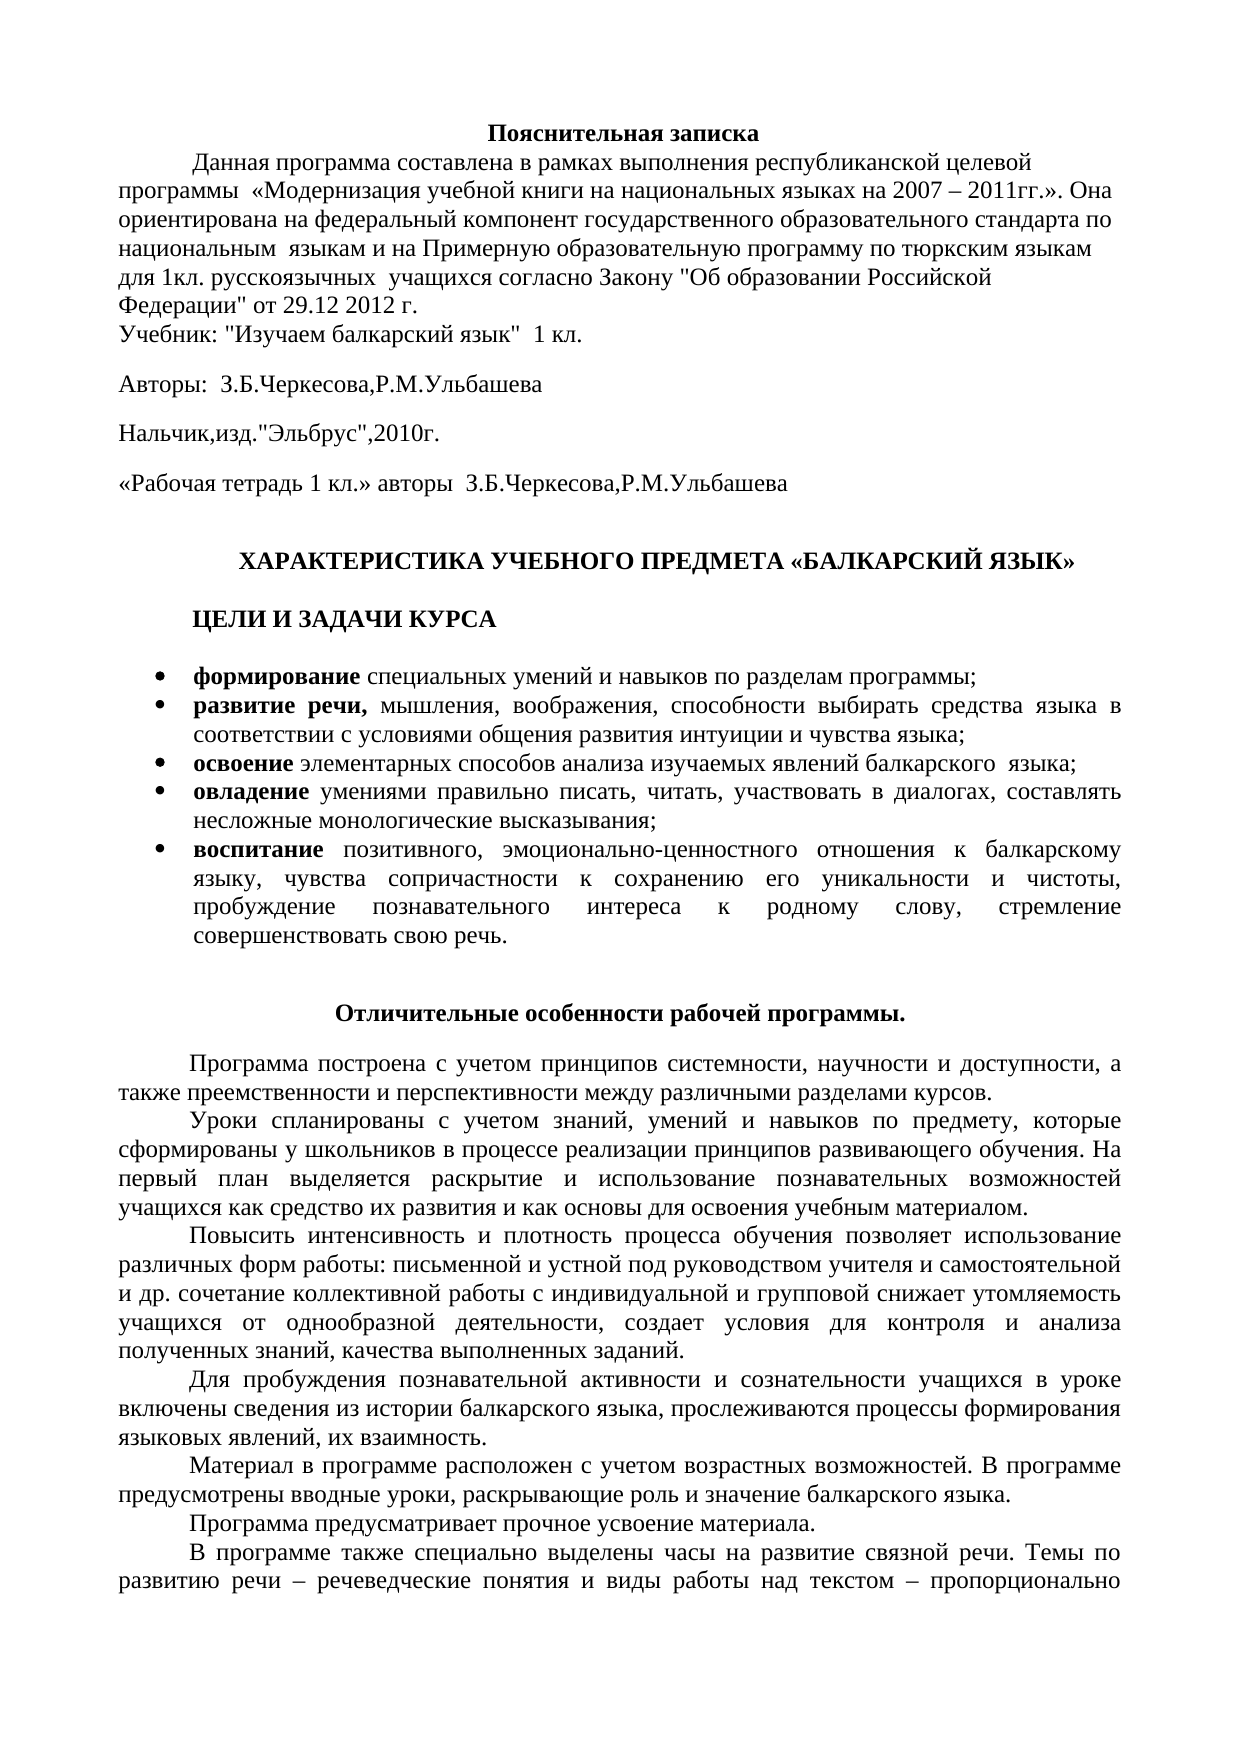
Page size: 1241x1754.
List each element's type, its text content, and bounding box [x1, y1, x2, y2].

text Повысить интенсивность и плотность процесса обучения позволяет использование различных форм работы: письменной и устной под руководством учителя и самостоятельной и др. сочетание коллективной работы с индивидуальной и групповой снижает утомляемость учащихся от однообразной деятельности, создает условия для контроля и анализа полученных знаний, качества выполненных заданий. [118, 1221, 1122, 1364]
text Отличительные особенности рабочей программы. [118, 998, 1122, 1027]
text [118, 1537, 1122, 1594]
text Нальчик,изд."Эльбрус",2010г. [118, 418, 1122, 447]
text Материал в программе расположен с учетом возрастных возможностей. В программе предусмотрены вводные уроки, раскрывающие роль и значение балкарского языка. [118, 1451, 1122, 1508]
text Данная программа составлена в рамках выполнения республиканской целевой программы «Модернизация учебной книги на национальных языках на 2007 – 2011гг.». Она ориентирована на федеральный компонент государственного образовательного стандарта по национальным языкам и на Примерную образовательную программу по тюркским языкам для 1кл. русскоязычных учащихся согласно Закону "Об образовании Российской Федерации" от 29.12 2012 г. [118, 147, 1122, 319]
text Уроки спланированы с учетом знаний, умений и навыков по предмету, которые сформированы у школьников в процессе реализации принципов развивающего обучения. На первый план выделяется раскрытие и использование познавательных возможностей учащихся как средство их развития и как основы для освоения учебным материалом. [118, 1106, 1122, 1221]
text ХАРАКТЕРИСТИКА УЧЕБНОГО ПРЕДМЕТА «БАЛКАРСКИЙ ЯЗЫК» [118, 546, 1122, 575]
text Авторы: З.Б.Черкесова,Р.М.Ульбашева [118, 369, 1122, 398]
text Программа построена с учетом принципов системности, научности и доступности, а также преемственности и перспективности между различными разделами курсов. [118, 1048, 1122, 1106]
text Пояснительная записка [118, 118, 1122, 147]
text Программа предусматривает прочное усвоение материала. [118, 1508, 1122, 1537]
text ЦЕЛИ И ЗАДАЧИ КУРСА [118, 604, 1122, 633]
list формирование специальных умений и навыков по разделам программы; [156, 661, 1122, 690]
list воспитание позитивного, эмоционально-ценностного отношения к балкарскому языку, чувства сопричастности к сохранению его уникальности и чистоты, пробуждение познавательного интереса к родному слову, стремление совершенствовать свою речь. [156, 834, 1122, 949]
list овладение умениями правильно писать, читать, участвовать в диалогах, составлять несложные монологические высказывания; [156, 776, 1122, 834]
list освоение элементарных способов анализа изучаемых явлений балкарского языка; [156, 748, 1122, 776]
text Для пробуждения познавательной активности и сознательности учащихся в уроке включены сведения из истории балкарского языка, прослеживаются процессы формирования языковых явлений, их взаимность. [118, 1364, 1122, 1451]
list развитие речи, мышления, воображения, способности выбирать средства языка в соответствии с условиями общения развития интуиции и чувства языка; [156, 690, 1122, 748]
text Учебник: "Изучаем балкарский язык" 1 кл. [118, 319, 1122, 348]
text «Рабочая тетрадь 1 кл.» авторы З.Б.Черкесова,Р.М.Ульбашева [118, 468, 1122, 497]
